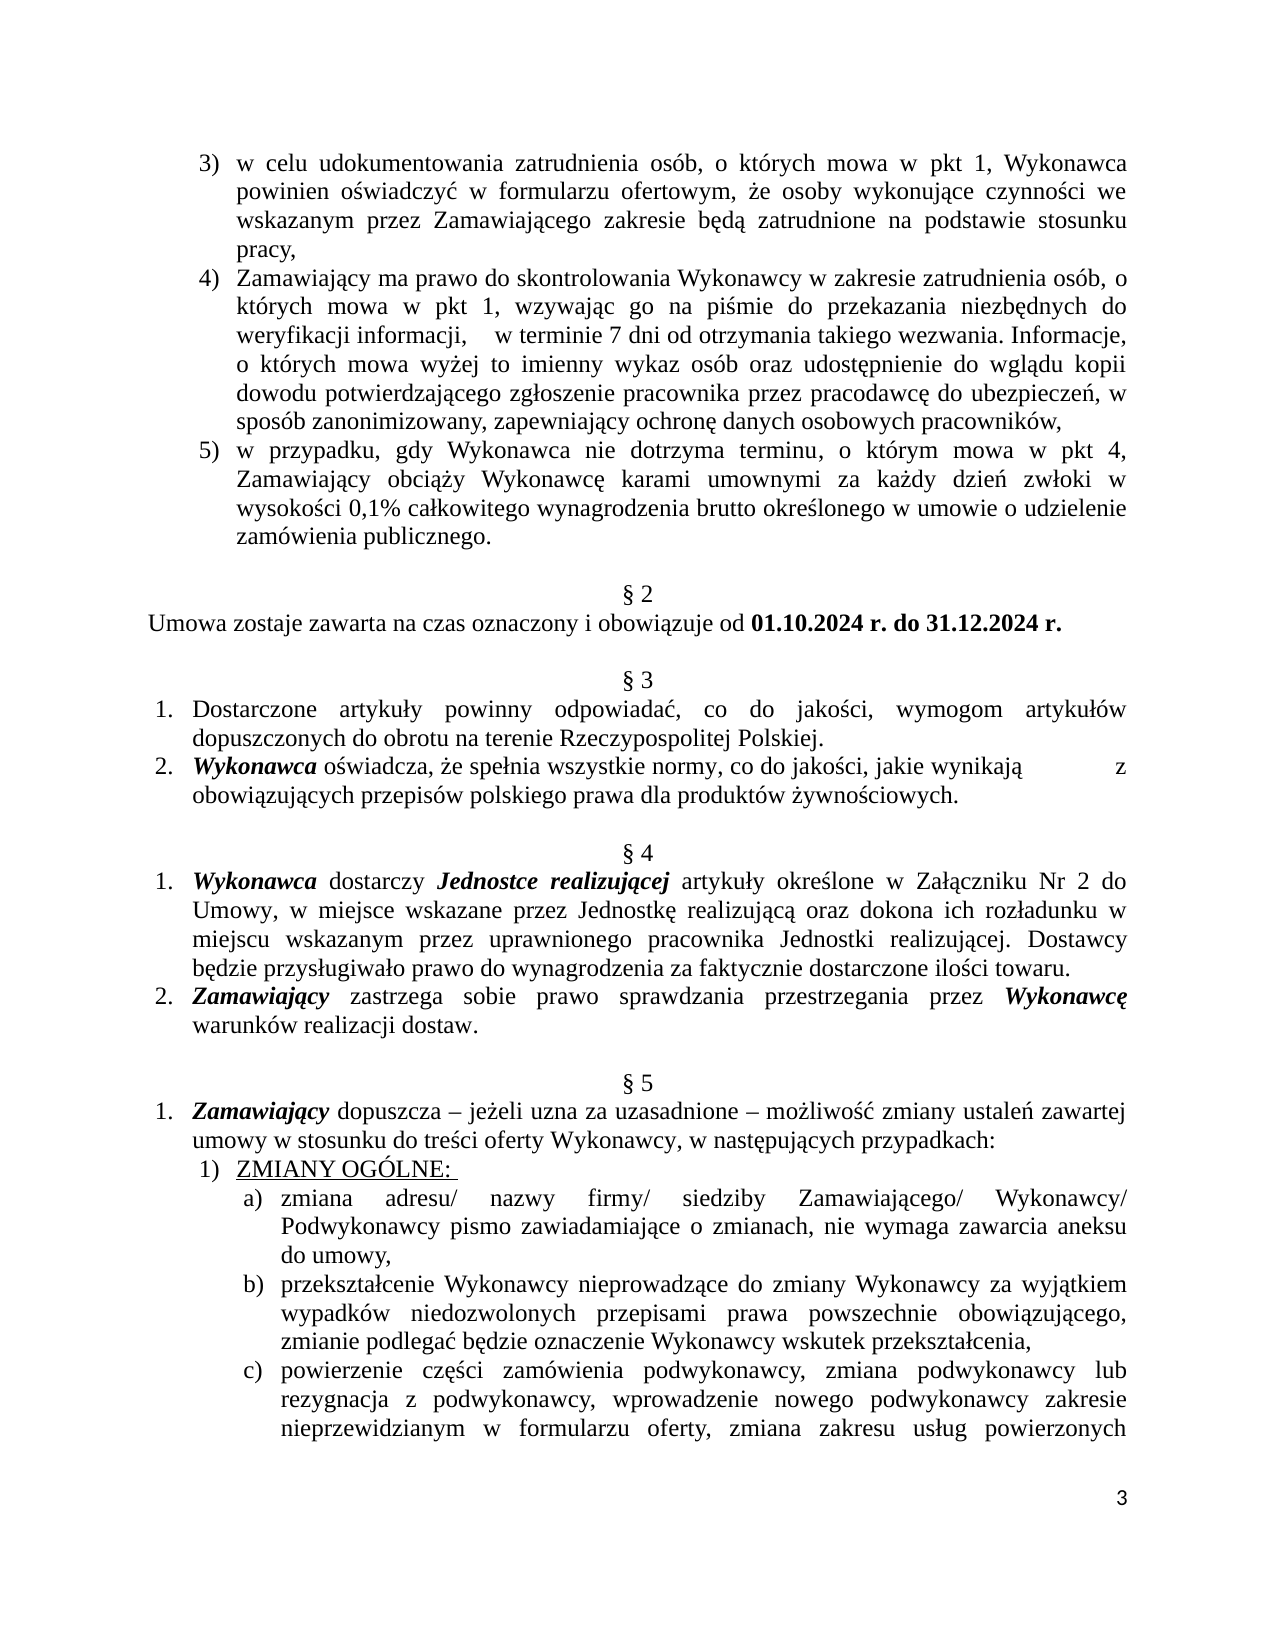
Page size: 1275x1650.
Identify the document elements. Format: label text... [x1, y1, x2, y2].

list Zamawiający zastrzega sobie prawo sprawdzania przestrzegania przez Wykonawcę warunków realizacji dostaw. [154, 981, 1127, 1039]
list ZMIANY OGÓLNE: [199, 1154, 1127, 1183]
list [243, 1355, 1127, 1441]
list w celu udokumentowania zatrudnienia osób, o których mowa w pkt 1, Wykonawca powinien oświadczyć w formularzu ofertowym, że osoby wykonujące czynności we wskazanym przez Zamawiającego zakresie będą zatrudnione na podstawie stosunku pracy, [199, 148, 1127, 263]
text § 2 [148, 579, 1127, 608]
text § 5 [148, 1068, 1127, 1096]
list w przypadku, gdy Wykonawca nie dotrzyma terminu, o którym mowa w pkt 4, Zamawiający obciąży Wykonawcę karami umownymi za każdy dzień zwłoki w wysokości 0,1% całkowitego wynagrodzenia brutto określonego w umowie o udzielenie zamówienia publicznego. [199, 435, 1127, 550]
list Wykonawca oświadcza, że spełnia wszystkie normy, co do jakości, jakie wynikają z obowiązujących przepisów polskiego prawa dla produktów żywnościowych. [154, 751, 1127, 809]
text Umowa zostaje zawarta na czas oznaczony i obowiązuje od 01.10.2024 r. do 31.12.2024 r. [148, 608, 1127, 636]
list Wykonawca dostarczy Jednostce realizującej artykuły określone w Załączniku Nr 2 do Umowy, w miejsce wskazane przez Jednostkę realizującą oraz dokona ich rozładunku w miejscu wskazanym przez uprawnionego pracownika Jednostki realizującej. Dostawcy będzie przysługiwało prawo do wynagrodzenia za faktycznie dostarczone ilości towaru. [154, 866, 1127, 981]
list Dostarczone artykuły powinny odpowiadać, co do jakości, wymogom artykułów dopuszczonych do obrotu na terenie Rzeczypospolitej Polskiej. [154, 694, 1127, 751]
list zmiana adresu/ nazwy firmy/ siedziby Zamawiającego/ Wykonawcy/ Podwykonawcy pismo zawiadamiające o zmianach, nie wymaga zawarcia aneksu do umowy, [243, 1183, 1127, 1269]
text § 4 [148, 838, 1127, 866]
list przekształcenie Wykonawcy nieprowadzące do zmiany Wykonawcy za wyjątkiem wypadków niedozwolonych przepisami prawa powszechnie obowiązującego, zmianie podlegać będzie oznaczenie Wykonawcy wskutek przekształcenia, [243, 1269, 1127, 1355]
list Zamawiający dopuszcza – jeżeli uzna za uzasadnione – możliwość zmiany ustaleń zawartej umowy w stosunku do treści oferty Wykonawcy, w następujących przypadkach: [154, 1096, 1127, 1154]
text § 3 [148, 665, 1127, 694]
list Zamawiający ma prawo do skontrolowania Wykonawcy w zakresie zatrudnienia osób, o których mowa w pkt 1, wzywając go na piśmie do przekazania niezbędnych do weryfikacji informacji, w terminie 7 dni od otrzymania takiego wezwania. Informacje, o których mowa wyżej to imienny wykaz osób oraz udostępnienie do wglądu kopii dowodu potwierdzającego zgłoszenie pracownika przez pracodawcę do ubezpieczeń, w sposób zanonimizowany, zapewniający ochronę danych osobowych pracowników, [199, 263, 1127, 435]
